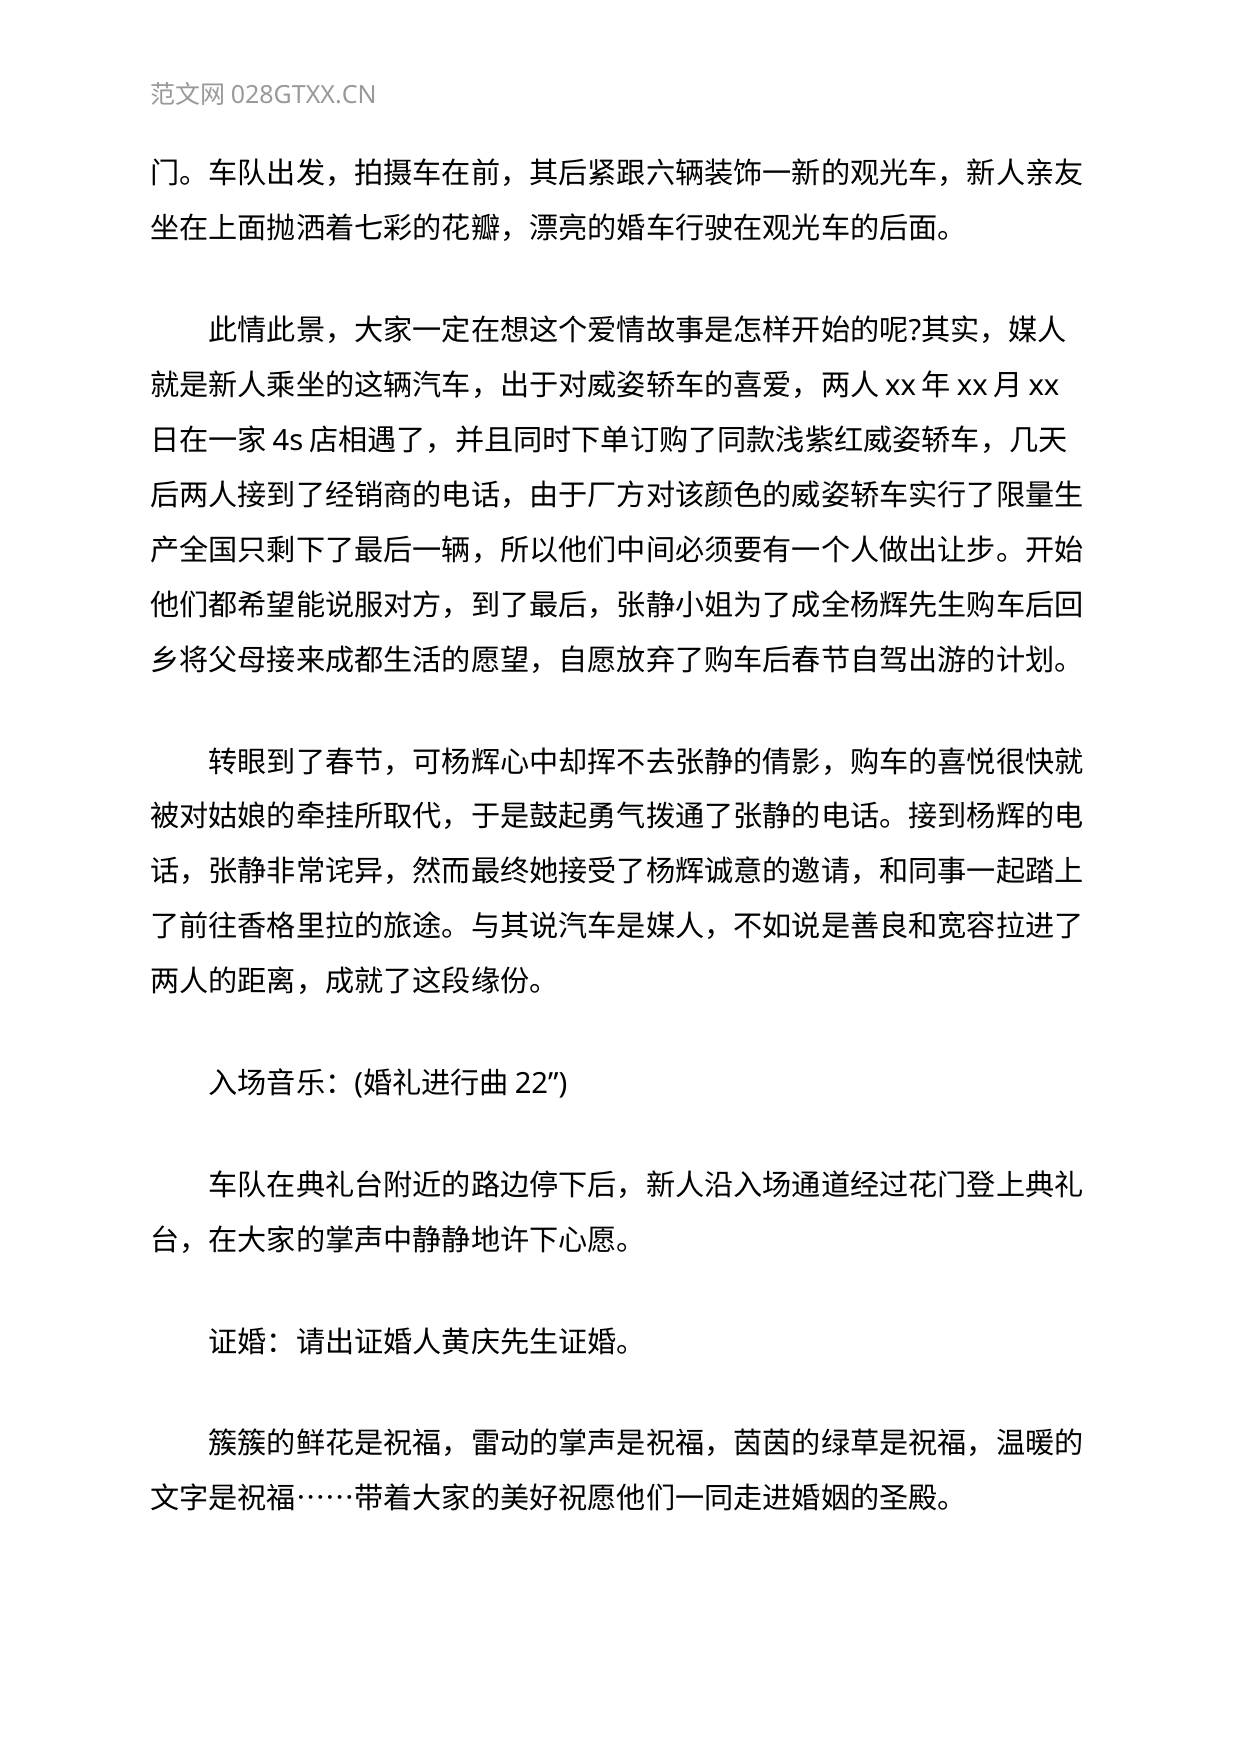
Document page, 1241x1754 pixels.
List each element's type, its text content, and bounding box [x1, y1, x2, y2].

text 入场音乐：(婚礼进行曲22”) [150, 1059, 1090, 1102]
text 簇簇的鲜花是祝福，雷动的掌声是祝福，茵茵的绿草是祝福，温暖的文字是祝福……带着大家的美好祝愿他们一同走进婚姻的圣殿。 [150, 1420, 1090, 1517]
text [150, 150, 1090, 247]
text 转眼到了春节，可杨辉心中却挥不去张静的倩影，购车的喜悦很快就被对姑娘的牵挂所取代，于是鼓起勇气拨通了张静的电话。接到杨辉的电话，张静非常诧异，然而最终她接受了杨辉诚意的邀请，和同事一起踏上了前往香格里拉的旅途。与其说汽车是媒人，不如说是善良和宽容拉进了两人的距离，成就了这段缘份。 [150, 738, 1090, 1000]
text 证婚：请出证婚人黄庆先生证婚。 [150, 1318, 1090, 1360]
text 车队在典礼台附近的路边停下后，新人沿入场通道经过花门登上典礼台，在大家的掌声中静静地许下心愿。 [150, 1161, 1090, 1259]
text 此情此景，大家一定在想这个爱情故事是怎样开始的呢?其实，媒人就是新人乘坐的这辆汽车，出于对威姿轿车的喜爱，两人xx年xx月xx日在一家4s店相遇了，并且同时下单订购了同款浅紫红威姿轿车，几天后两人接到了经销商的电话，由于厂方对该颜色的威姿轿车实行了限量生产全国只剩下了最后一辆，所以他们中间必须要有一个人做出让步。开始他们都希望能说服对方，到了最后，张静小姐为了成全杨辉先生购车后回乡将父母接来成都生活的愿望，自愿放弃了购车后春节自驾出游的计划。 [150, 307, 1090, 679]
